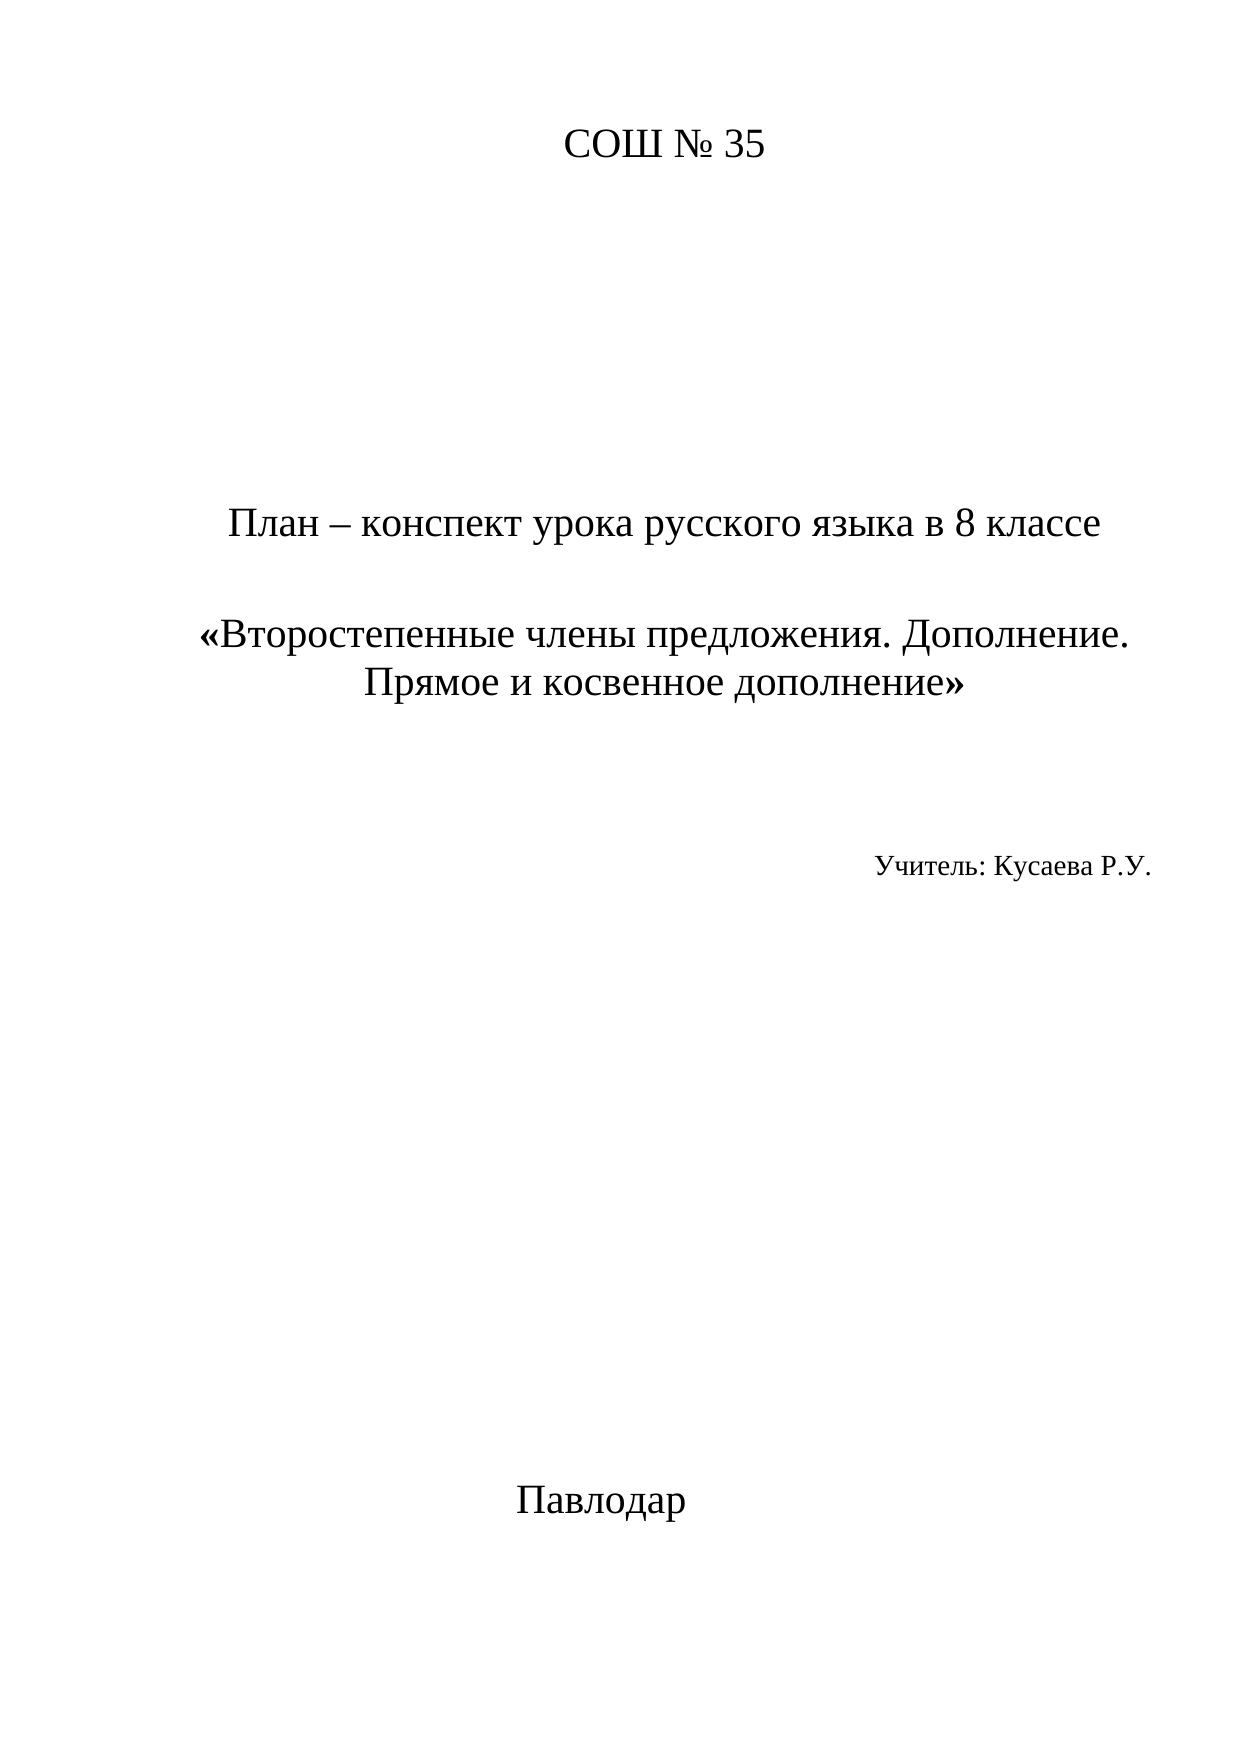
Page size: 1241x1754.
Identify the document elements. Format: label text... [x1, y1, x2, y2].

text Павлодар [177, 1475, 1152, 1523]
text Учитель: Кусаева Р.У. [177, 848, 1152, 881]
text СОШ № 35 [177, 118, 1152, 166]
text «Второстепенные члены предложения. Дополнение. [177, 608, 1152, 656]
text План – конспект урока русского языка в 8 классе [177, 498, 1152, 546]
text Прямое и косвенное дополнение» [177, 656, 1152, 704]
